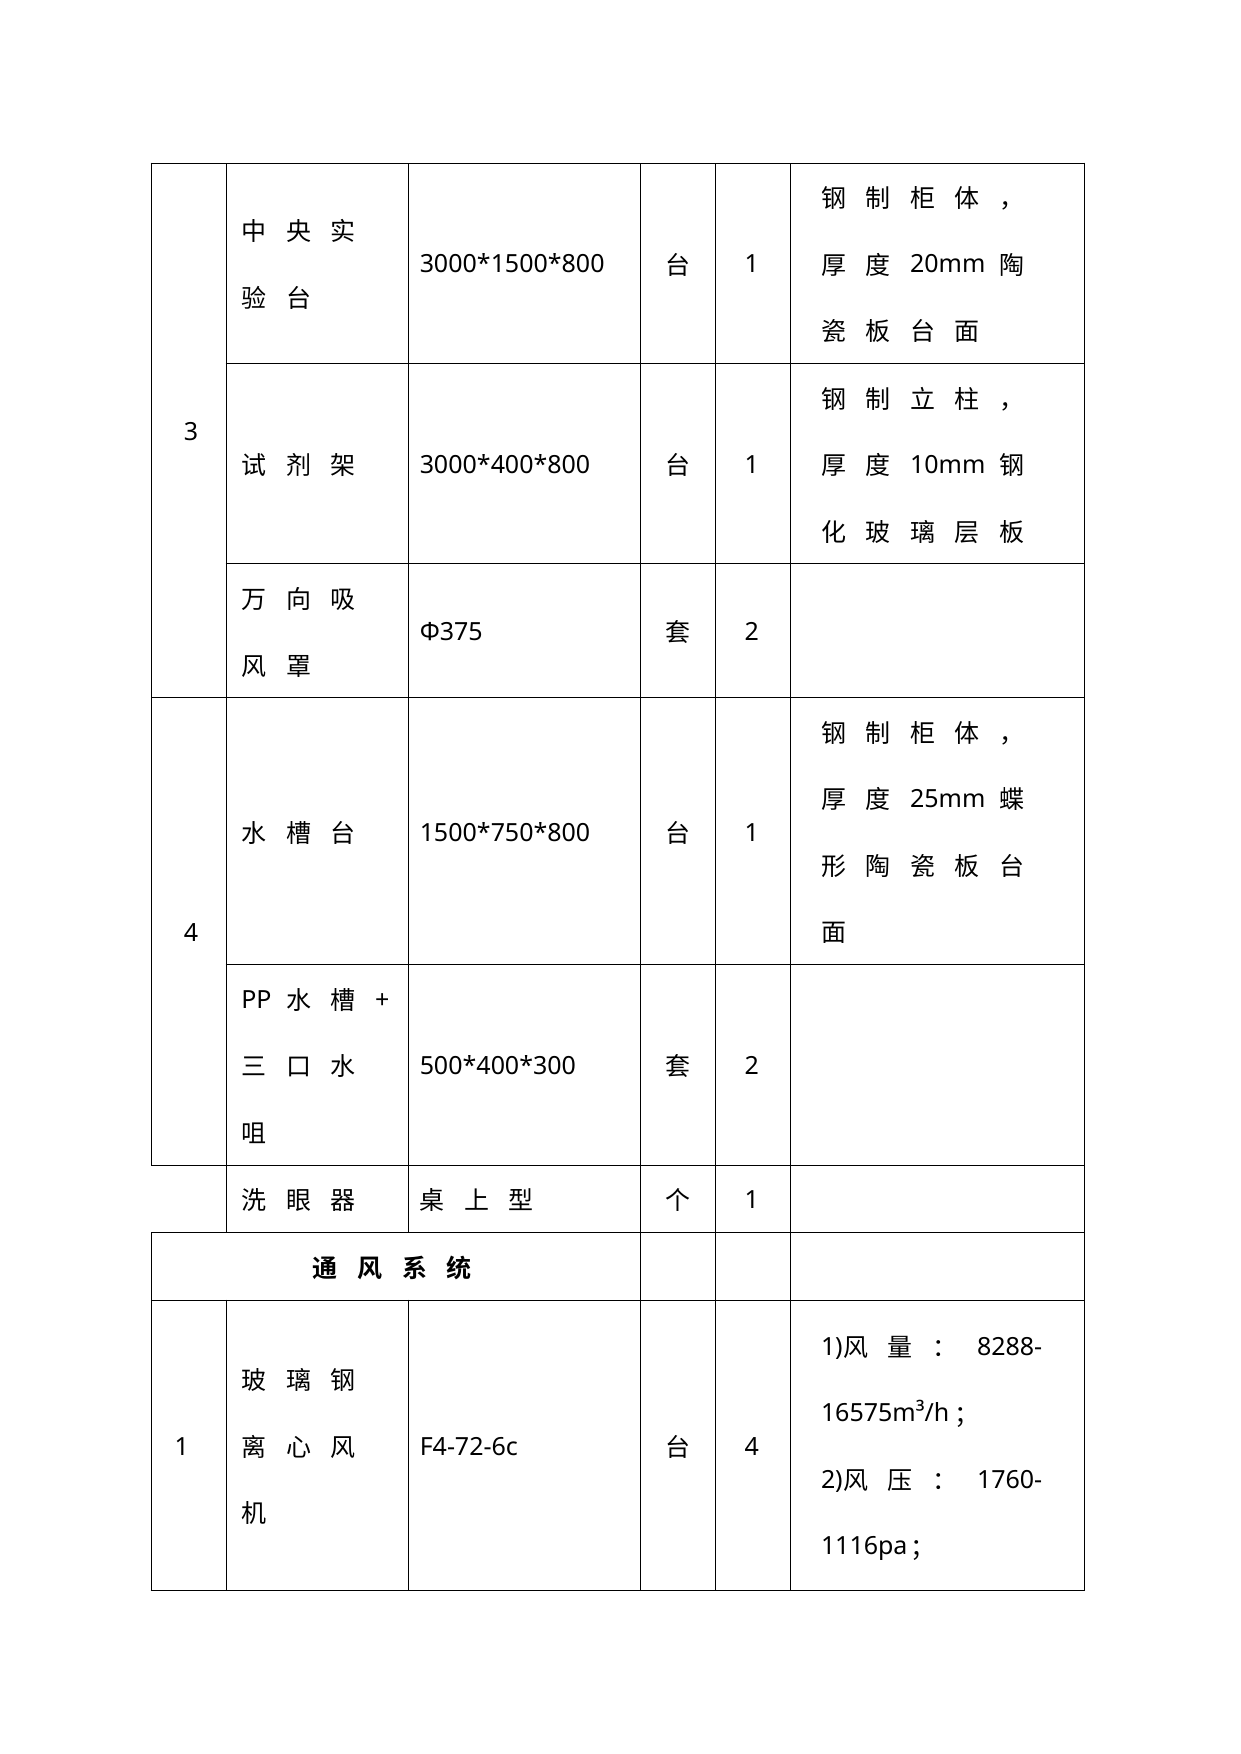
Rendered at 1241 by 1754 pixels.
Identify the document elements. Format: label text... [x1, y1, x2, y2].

table_cell 台 [641, 364, 715, 563]
table_cell [791, 564, 1084, 697]
table_cell 中央实验台 [227, 164, 408, 363]
table_cell [641, 1233, 715, 1299]
table_cell PP水槽+三口水咀 [227, 965, 408, 1164]
table_cell 1 [152, 1301, 226, 1590]
table_cell 水槽台 [227, 698, 408, 964]
table_cell 套 [641, 564, 715, 697]
table_cell 2 [716, 564, 790, 697]
table_cell 台 [641, 1301, 715, 1590]
table_cell 台 [641, 164, 715, 363]
table_cell 1 [716, 698, 790, 964]
table_cell [716, 1233, 790, 1299]
table_cell 4 [716, 1301, 790, 1590]
table_cell 钢制柜体，厚度20mm陶瓷板台面 [791, 164, 1084, 363]
table_cell 钢制立柱，厚度10mm钢化玻璃层板 [791, 364, 1084, 563]
table_cell 4 [152, 698, 226, 1164]
table_cell [791, 965, 1084, 1164]
table_cell 桌上型 [409, 1166, 640, 1232]
table_cell 3000*1500*800 [409, 164, 640, 363]
table_cell 3000*400*800 [409, 364, 640, 563]
table_cell 通风系统 [152, 1233, 640, 1299]
table_cell 套 [641, 965, 715, 1164]
table_cell 钢制柜体，厚度25mm蝶形陶瓷板台面 [791, 698, 1084, 964]
table_cell 玻璃钢离心风机 [227, 1301, 408, 1590]
table_cell [791, 1166, 1084, 1232]
table_cell 台 [641, 698, 715, 964]
table_cell Ф375 [409, 564, 640, 697]
table_cell 1 [716, 364, 790, 563]
table_cell 洗眼器 [227, 1166, 408, 1232]
table_cell 万向吸风罩 [227, 564, 408, 697]
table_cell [791, 1301, 1084, 1590]
table_cell 3 [152, 164, 226, 697]
table_cell 试剂架 [227, 364, 408, 563]
table_cell 1 [716, 1166, 790, 1232]
table_cell 2 [716, 965, 790, 1164]
table_cell 个 [641, 1166, 715, 1232]
table_cell 1500*750*800 [409, 698, 640, 964]
table_cell 1 [716, 164, 790, 363]
table_cell [791, 1233, 1084, 1299]
table_cell 500*400*300 [409, 965, 640, 1164]
table_cell F4-72-6c [409, 1301, 640, 1590]
